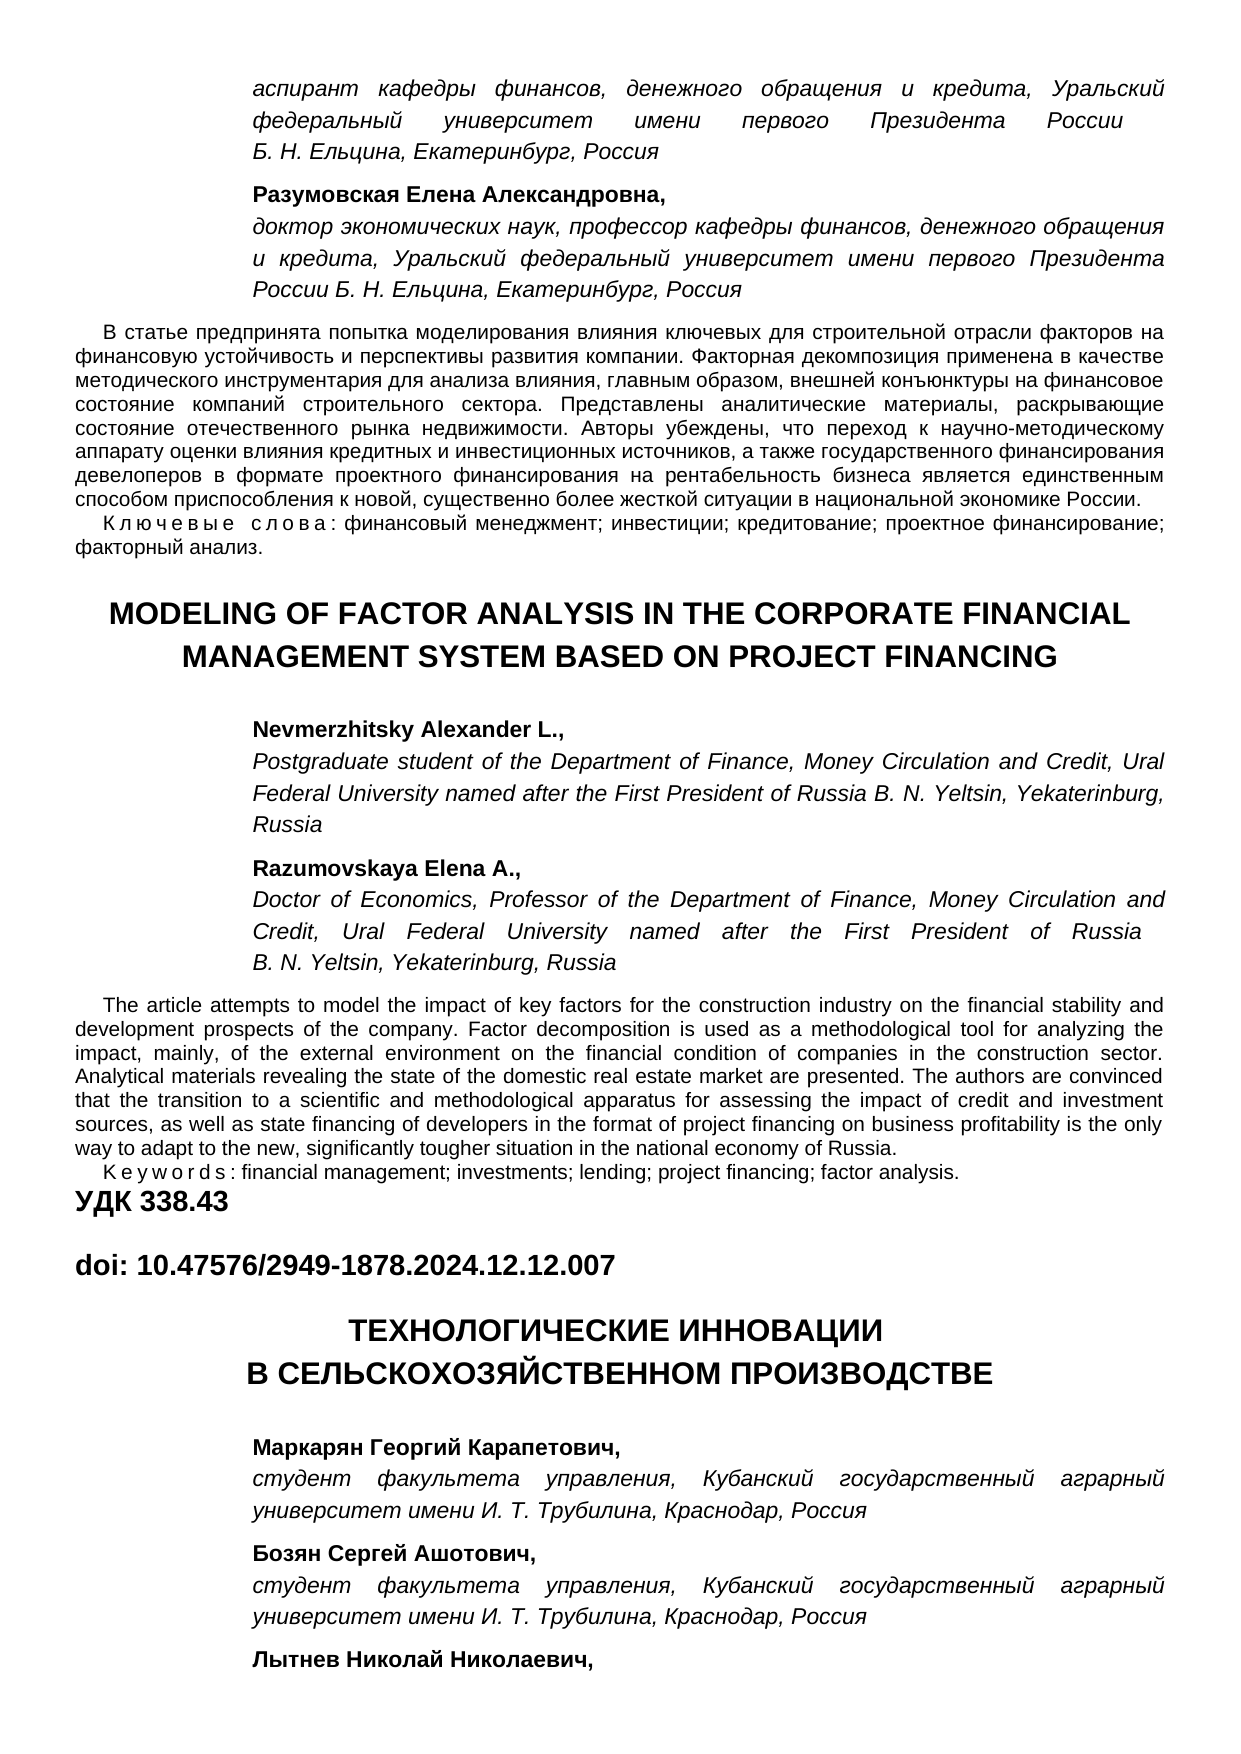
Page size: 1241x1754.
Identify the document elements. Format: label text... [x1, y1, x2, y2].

text Razumovskaya Elena A., [252, 854, 1165, 881]
text Бозян Сергей Ашотович, [252, 1540, 1165, 1566]
text студент факультета управления, Кубанский государственный аграрный университет имени И. Т. Трубилина, Краснодар, Россия [252, 1465, 1165, 1523]
text Разумовская Елена Александровна, [252, 181, 1165, 208]
text Keywords: financial management; investments; lending; project financing; factor analysis. [75, 1160, 1165, 1184]
text Ключевые слова: финансовый менеджмент; инвестиции; кредитование; проектное финансирование; факторный анализ. [75, 511, 1165, 559]
text студент факультета управления, Кубанский государственный аграрный университет имени И. Т. Трубилина, Краснодар, Россия [252, 1572, 1165, 1629]
text доктор экономических наук, профессор кафедры финансов, денежного обращения и кредита, Уральский федеральный университет имени первого Президента России Б. Н. Ельцина, Екатеринбург, Россия [252, 213, 1165, 302]
text Postgraduate student of the Department of Finance, Money Circulation and Credit, Ural Federal University named after the First President of Russia B. N. Yeltsin, Yekaterinburg, Russia [252, 748, 1165, 837]
text аспирант кафедры финансов, денежного обращения и кредита, Уральский федеральный университет имени первого Президента России Б. Н. Ельцина, Екатеринбург, Россия [252, 75, 1165, 164]
text Modeling of factor analysis in the corporate financial management system based on project financing [75, 595, 1165, 674]
text Nevmerzhitsky Alexander L., [252, 716, 1165, 743]
text Маркарян Георгий Карапетович, [252, 1433, 1165, 1460]
text В статье предпринята попытка моделирования влияния ключевых для строительной отрасли факторов на финансовую устойчивость и перспективы развития компании. Факторная декомпозиция применена в качестве методического инструментария для анализа влияния, главным образом, внешней конъюнктуры на финансовое состояние компаний строительного сектора. Представлены аналитические материалы, раскрывающие состояние отечественного рынка недвижимости. Авторы убеждены, что переход к научно-методическому аппарату оценки влияния кредитных и инвестиционных источников, а также государственного финансирования девелоперов в формате проектного финансирования на рентабельность бизнеса является единственным способом приспособления к новой, существенно более жесткой ситуации в национальной экономике России. [75, 319, 1165, 511]
text Лытнев Николай Николаевич, [252, 1646, 1165, 1673]
text УДК 338.43 [75, 1184, 1165, 1218]
text The article attempts to model the impact of key factors for the construction industry on the financial stability and development prospects of the company. Factor decomposition is used as a methodological tool for analyzing the impact, mainly, of the external environment on the financial condition of companies in the construction sector. Analytical materials revealing the state of the domestic real estate market are presented. The authors are convinced that the transition to a scientific and methodological apparatus for assessing the impact of credit and investment sources, as well as state financing of developers in the format of project financing on business profitability is the only way to adapt to the new, significantly tougher situation in the national economy of Russia. [75, 992, 1165, 1160]
text Doctor of Economics, Professor of the Department of Finance, Money Circulation and Credit, Ural Federal University named after the First President of Russia B. N. Yeltsin, Yekaterinburg, Russia [252, 886, 1165, 976]
text doi: 10.47576/2949-1878.2024.12.12.007 [75, 1248, 1165, 1282]
text Технологические инновации в сельскохозяйственном производстве [75, 1312, 1165, 1391]
